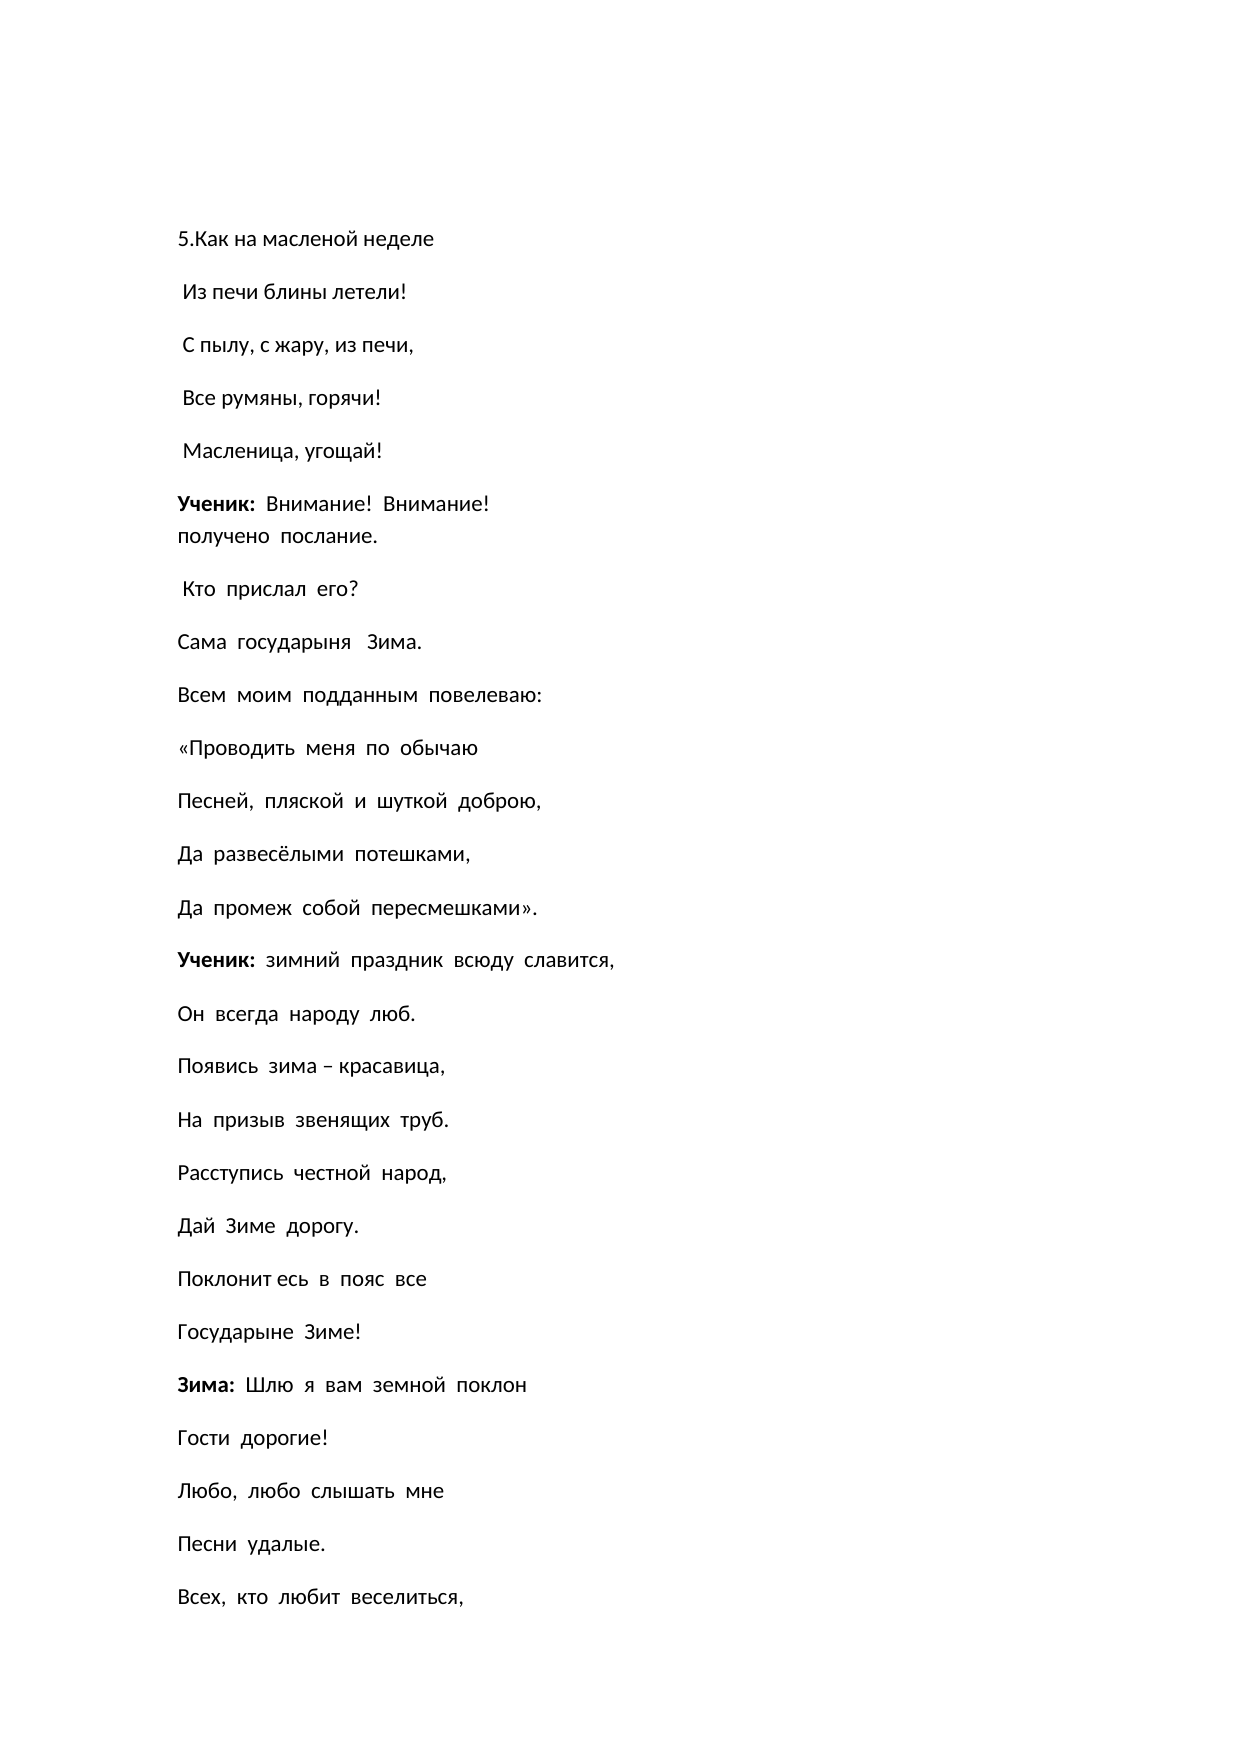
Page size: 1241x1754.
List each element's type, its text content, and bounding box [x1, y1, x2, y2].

text Ученик: Внимание! Внимание! получено послание. [177, 489, 1152, 549]
text Масленица, угощай! [177, 436, 1152, 464]
text Всех, кто любит веселиться, [177, 1582, 1152, 1610]
text Да развесёлыми потешками, [177, 839, 1152, 868]
text Из печи блины летели! [177, 277, 1152, 305]
text Все румяны, горячи! [177, 383, 1152, 411]
text С пылу, с жару, из печи, [177, 330, 1152, 358]
text Он всегда народу люб. [177, 999, 1152, 1027]
text Расступись честной народ, [177, 1158, 1152, 1186]
text Зима: Шлю я вам земной поклон [177, 1370, 1152, 1398]
text На призыв звенящих труб. [177, 1105, 1152, 1133]
text Песни удалые. [177, 1529, 1152, 1557]
text Да промеж собой пересмешками». [177, 893, 1152, 921]
text Гости дорогие! [177, 1423, 1152, 1451]
text Всем моим подданным повелеваю: [177, 681, 1152, 708]
text «Проводить меня по обычаю [177, 733, 1152, 762]
text Государыне Зиме! [177, 1317, 1152, 1345]
text Появись зима – красавица, [177, 1052, 1152, 1080]
text Песней, пляской и шуткой доброю, [177, 787, 1152, 814]
text Любо, любо слышать мне [177, 1476, 1152, 1504]
text Поклонит есь в пояс все [177, 1264, 1152, 1292]
text Кто прислал его? [177, 574, 1152, 602]
text Дай Зиме дорогу. [177, 1211, 1152, 1239]
text Сама государыня Зима. [177, 627, 1152, 656]
text 5.Как на масленой неделе [177, 224, 1152, 252]
text Ученик: зимний праздник всюду славится, [177, 946, 1152, 974]
